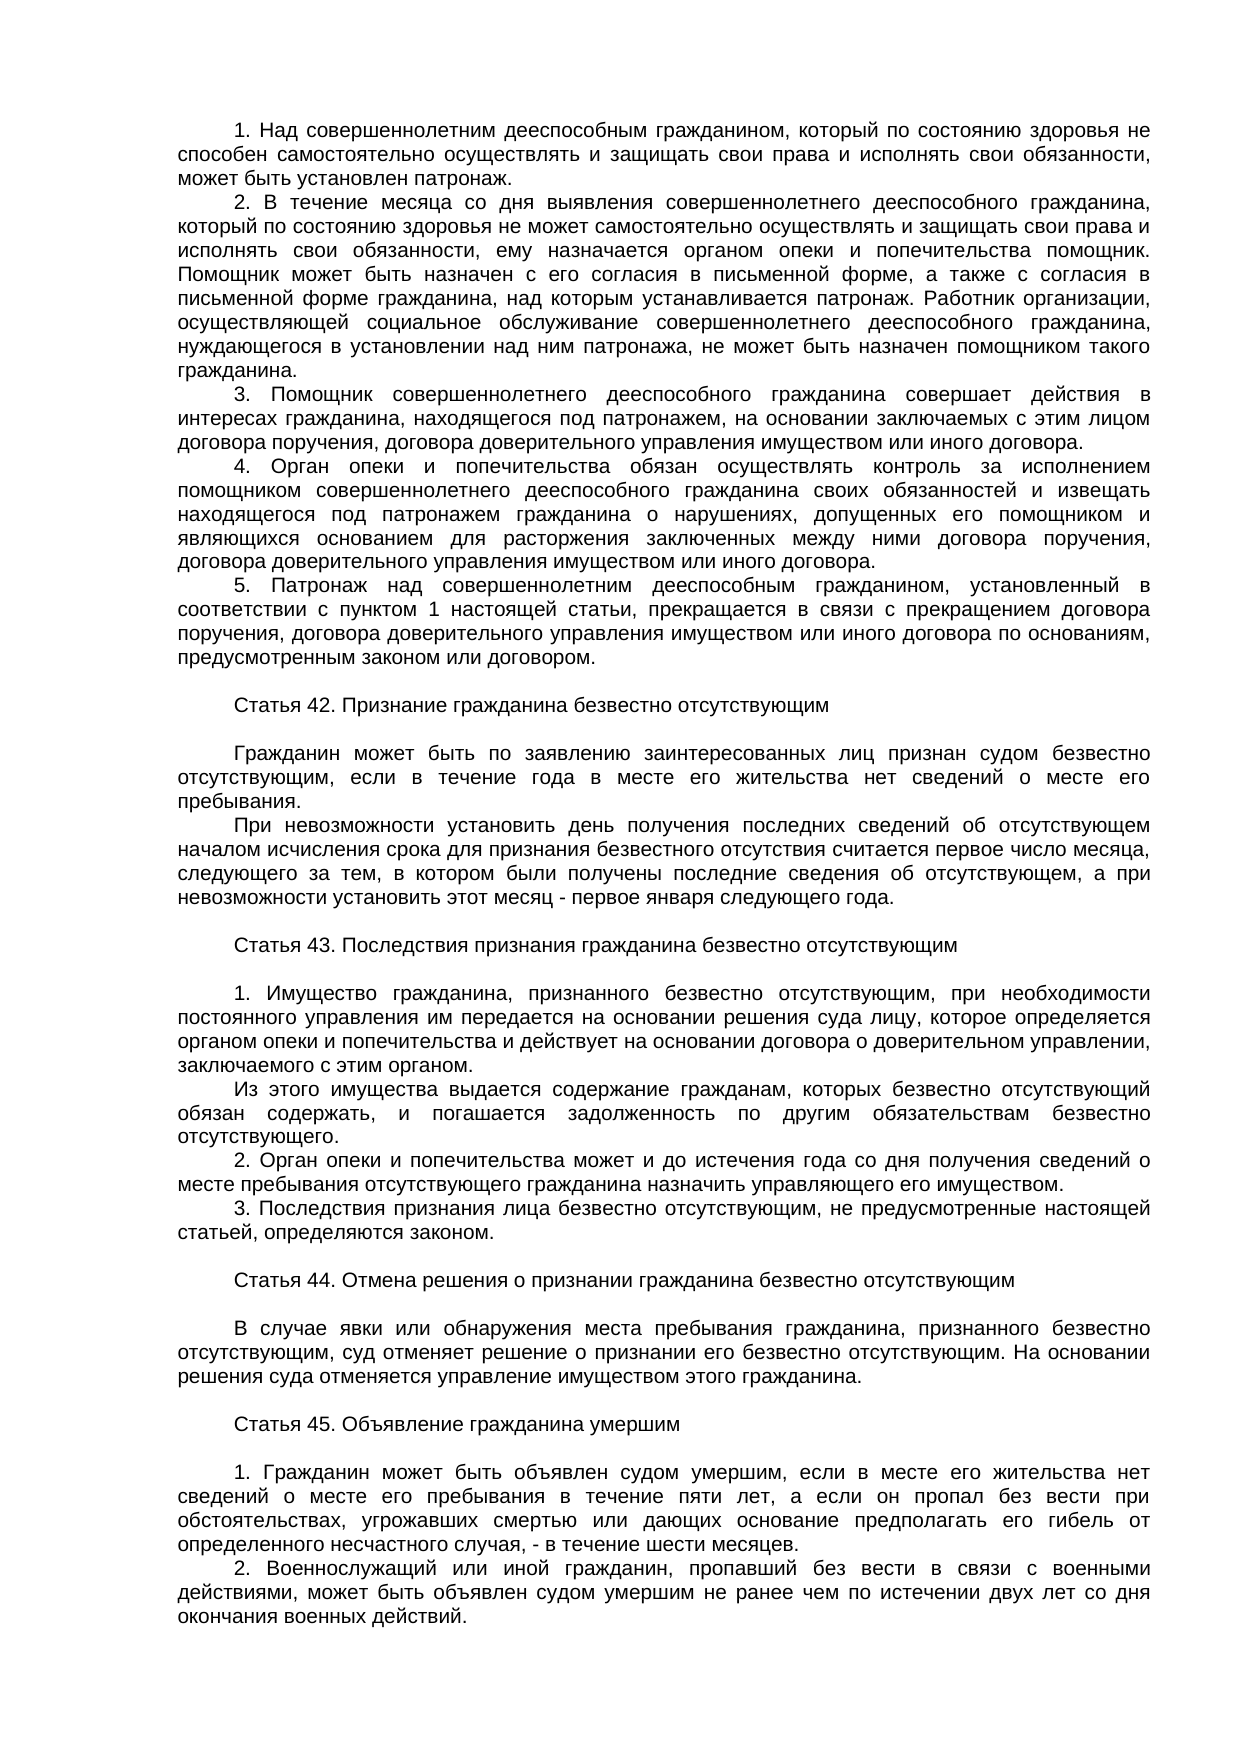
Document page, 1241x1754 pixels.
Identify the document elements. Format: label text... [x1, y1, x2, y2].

text 1. Имущество гражданина, признанного безвестно отсутствующим, при необходимости постоянного управления им передается на основании решения суда лицу, которое определяется органом опеки и попечительства и действует на основании договора о доверительном управлении, заключаемого с этим органом. [177, 981, 1152, 1076]
text При невозможности установить день получения последних сведений об отсутствующем началом исчисления срока для признания безвестного отсутствия считается первое число месяца, следующего за тем, в котором были получены последние сведения об отсутствующем, а при невозможности установить этот месяц - первое января следующего года. [177, 813, 1152, 909]
text 3. Последствия признания лица безвестно отсутствующим, не предусмотренные настоящей статьей, определяются законом. [177, 1196, 1152, 1244]
text Гражданин может быть по заявлению заинтересованных лиц признан судом безвестно отсутствующим, если в течение года в месте его жительства нет сведений о месте его пребывания. [177, 741, 1152, 813]
text Статья 43. Последствия признания гражданина безвестно отсутствующим [177, 933, 1152, 957]
text 4. Орган опеки и попечительства обязан осуществлять контроль за исполнением помощником совершеннолетнего дееспособного гражданина своих обязанностей и извещать находящегося под патронажем гражданина о нарушениях, допущенных его помощником и являющихся основанием для расторжения заключенных между ними договора поручения, договора доверительного управления имуществом или иного договора. [177, 453, 1152, 573]
text 1. Гражданин может быть объявлен судом умершим, если в месте его жительства нет сведений о месте его пребывания в течение пяти лет, а если он пропал без вести при обстоятельствах, угрожавших смертью или дающих основание предполагать его гибель от определенного несчастного случая, - в течение шести месяцев. [177, 1460, 1152, 1556]
text 5. Патронаж над совершеннолетним дееспособным гражданином, установленный в соответствии с пунктом 1 настоящей статьи, прекращается в связи с прекращением договора поручения, договора доверительного управления имуществом или иного договора по основаниям, предусмотренным законом или договором. [177, 573, 1152, 669]
text 2. Орган опеки и попечительства может и до истечения года со дня получения сведений о месте пребывания отсутствующего гражданина назначить управляющего его имуществом. [177, 1148, 1152, 1196]
text В случае явки или обнаружения места пребывания гражданина, признанного безвестно отсутствующим, суд отменяет решение о признании его безвестно отсутствующим. На основании решения суда отменяется управление имуществом этого гражданина. [177, 1316, 1152, 1388]
text 1. Над совершеннолетним дееспособным гражданином, который по состоянию здоровья не способен самостоятельно осуществлять и защищать свои права и исполнять свои обязанности, может быть установлен патронаж. [177, 118, 1152, 190]
text 2. Военнослужащий или иной гражданин, пропавший без вести в связи с военными действиями, может быть объявлен судом умершим не ранее чем по истечении двух лет со дня окончания военных действий. [177, 1556, 1152, 1627]
text Из этого имущества выдается содержание гражданам, которых безвестно отсутствующий обязан содержать, и погашается задолженность по другим обязательствам безвестно отсутствующего. [177, 1076, 1152, 1148]
text 2. В течение месяца со дня выявления совершеннолетнего дееспособного гражданина, который по состоянию здоровья не может самостоятельно осуществлять и защищать свои права и исполнять свои обязанности, ему назначается органом опеки и попечительства помощник. Помощник может быть назначен с его согласия в письменной форме, а также с согласия в письменной форме гражданина, над которым устанавливается патронаж. Работник организации, осуществляющей социальное обслуживание совершеннолетнего дееспособного гражданина, нуждающегося в установлении над ним патронажа, не может быть назначен помощником такого гражданина. [177, 190, 1152, 382]
text Статья 44. Отмена решения о признании гражданина безвестно отсутствующим [177, 1268, 1152, 1292]
text Статья 42. Признание гражданина безвестно отсутствующим [177, 693, 1152, 717]
text Статья 45. Объявление гражданина умершим [177, 1412, 1152, 1436]
text 3. Помощник совершеннолетнего дееспособного гражданина совершает действия в интересах гражданина, находящегося под патронажем, на основании заключаемых с этим лицом договора поручения, договора доверительного управления имуществом или иного договора. [177, 382, 1152, 453]
